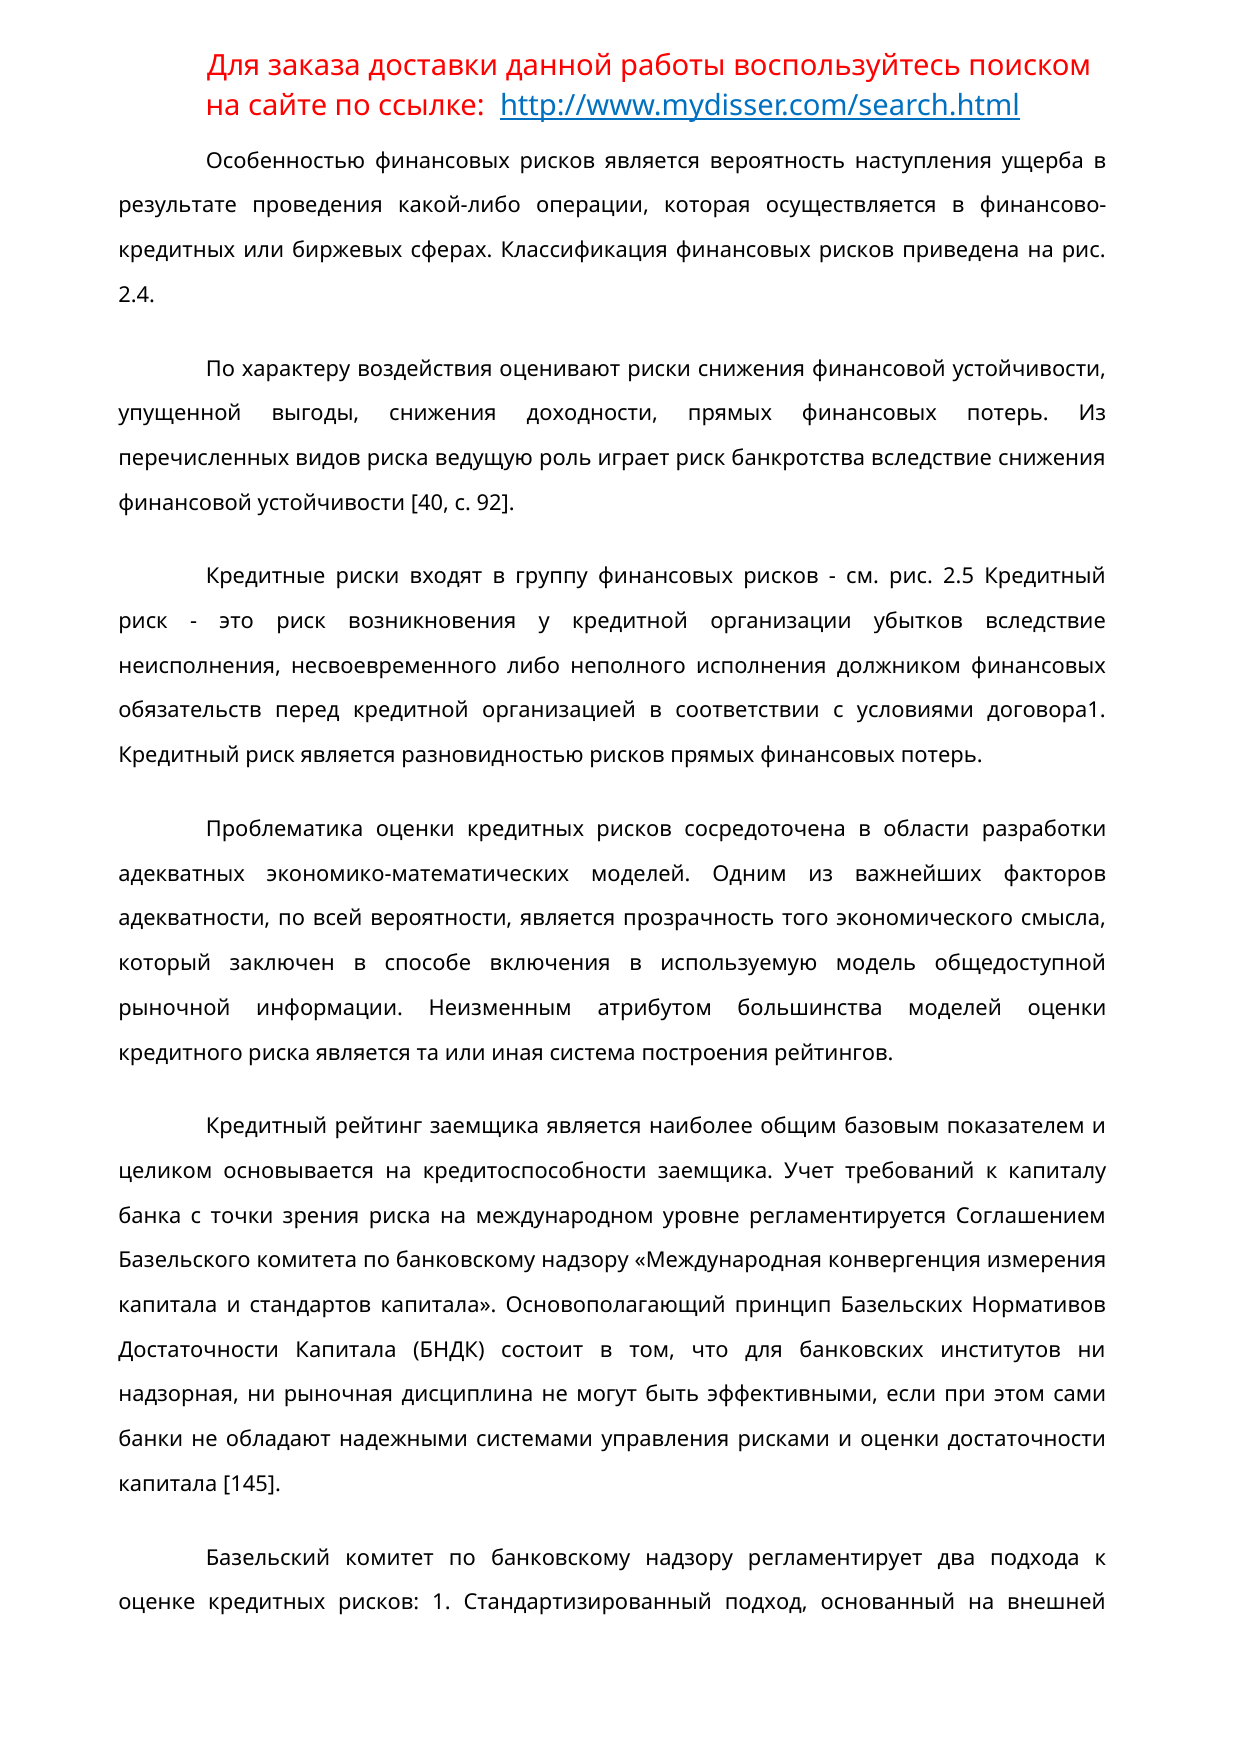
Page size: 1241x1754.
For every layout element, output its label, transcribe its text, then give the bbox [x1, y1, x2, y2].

text Кредитные риски входят в группу финансовых рисков - см. рис. 2.5 Кредитный риск - это риск возникновения у кредитной организации убытков вследствие неисполнения, несвоевременного либо неполного исполнения должником финансовых обязательств перед кредитной организацией в соответствии с условиями договора1. Кредитный риск является разновидностью рисков прямых финансовых потерь. [118, 560, 1107, 769]
text Проблематика оценки кредитных рисков сосредоточена в области разработки адекватных экономико-математических моделей. Одним из важнейших факторов адекватности, по всей вероятности, является прозрачность того экономического смысла, который заключен в способе включения в используемую модель общедоступной рыночной информации. Неизменным атрибутом большинства моделей оценки кредитного риска является та или иная система построения рейтингов. [118, 813, 1107, 1066]
text Кредитный рейтинг заемщика является наиболее общим базовым показателем и целиком основывается на кредитоспособности заемщика. Учет требований к капиталу банка с точки зрения риска на международном уровне регламентируется Соглашением Базельского комитета по банковскому надзору «Международная конвергенция измерения капитала и стандартов капитала». Основополагающий принцип Базельских Нормативов Достаточности Капитала (БНДК) состоит в том, что для банковских институтов ни надзорная, ни рыночная дисциплина не могут быть эффективными, если при этом сами банки не обладают надежными системами управления рисками и оценки достаточности капитала [145]. [118, 1110, 1107, 1498]
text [118, 1542, 1107, 1616]
text Особенностью финансовых рисков является вероятность наступления ущерба в результате проведения какой-либо операции, которая осуществляется в финансово-кредитных или биржевых сферах. Классификация финансовых рисков приведена на рис. 2.4. [118, 144, 1107, 308]
text По характеру воздействия оценивают риски снижения финансовой устойчивости, упущенной выгоды, снижения доходности, прямых финансовых потерь. Из перечисленных видов риска ведущую роль играет риск банкротства вследствие снижения финансовой устойчивости [40, с. 92]. [118, 352, 1107, 516]
